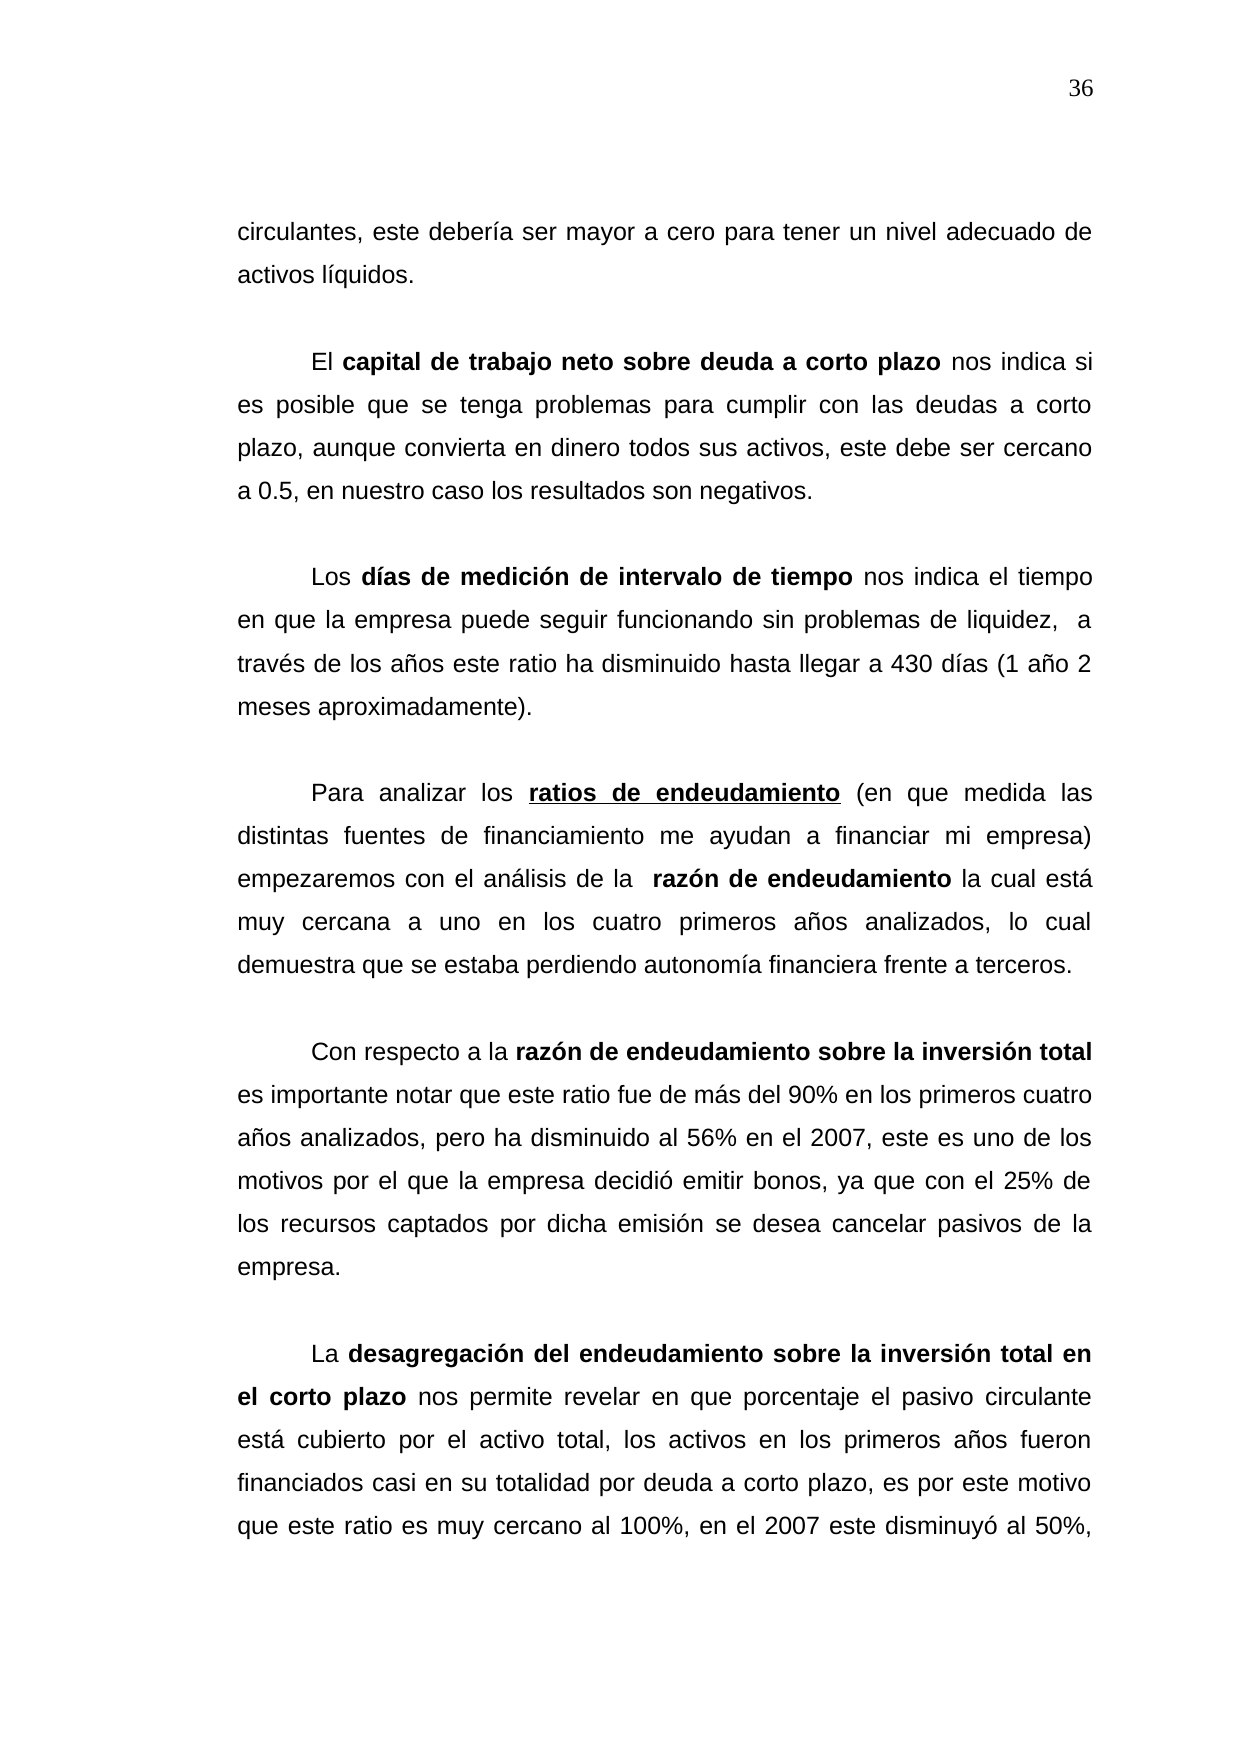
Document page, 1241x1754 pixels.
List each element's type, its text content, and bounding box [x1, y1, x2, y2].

text Los días de medición de intervalo de tiempo nos indica el tiempo en que la empresa puede seguir funcionando sin problemas de liquidez, a través de los años este ratio ha disminuido hasta llegar a 430 días (1 año 2 meses aproximadamente). [237, 562, 1093, 720]
text El capital de trabajo neto sobre deuda a corto plazo nos indica si es posible que se tenga problemas para cumplir con las deudas a corto plazo, aunque convierta en dinero todos sus activos, este debe ser cercano a 0.5, en nuestro caso los resultados son negativos. [237, 347, 1093, 505]
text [237, 1338, 1093, 1540]
text Con respecto a la razón de endeudamiento sobre la inversión total es importante notar que este ratio fue de más del 90% en los primeros cuatro años analizados, pero ha disminuido al 56% en el 2007, este es uno de los motivos por el que la empresa decidió emitir bonos, ya que con el 25% de los recursos captados por dicha emisión se desea cancelar pasivos de la empresa. [237, 1037, 1093, 1281]
text Para analizar los ratios de endeudamiento (en que medida las distintas fuentes de financiamiento me ayudan a financiar mi empresa) empezaremos con el análisis de la razón de endeudamiento la cual está muy cercana a uno en los cuatro primeros años analizados, lo cual demuestra que se estaba perdiendo autonomía financiera frente a terceros. [237, 778, 1093, 979]
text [237, 217, 1093, 289]
